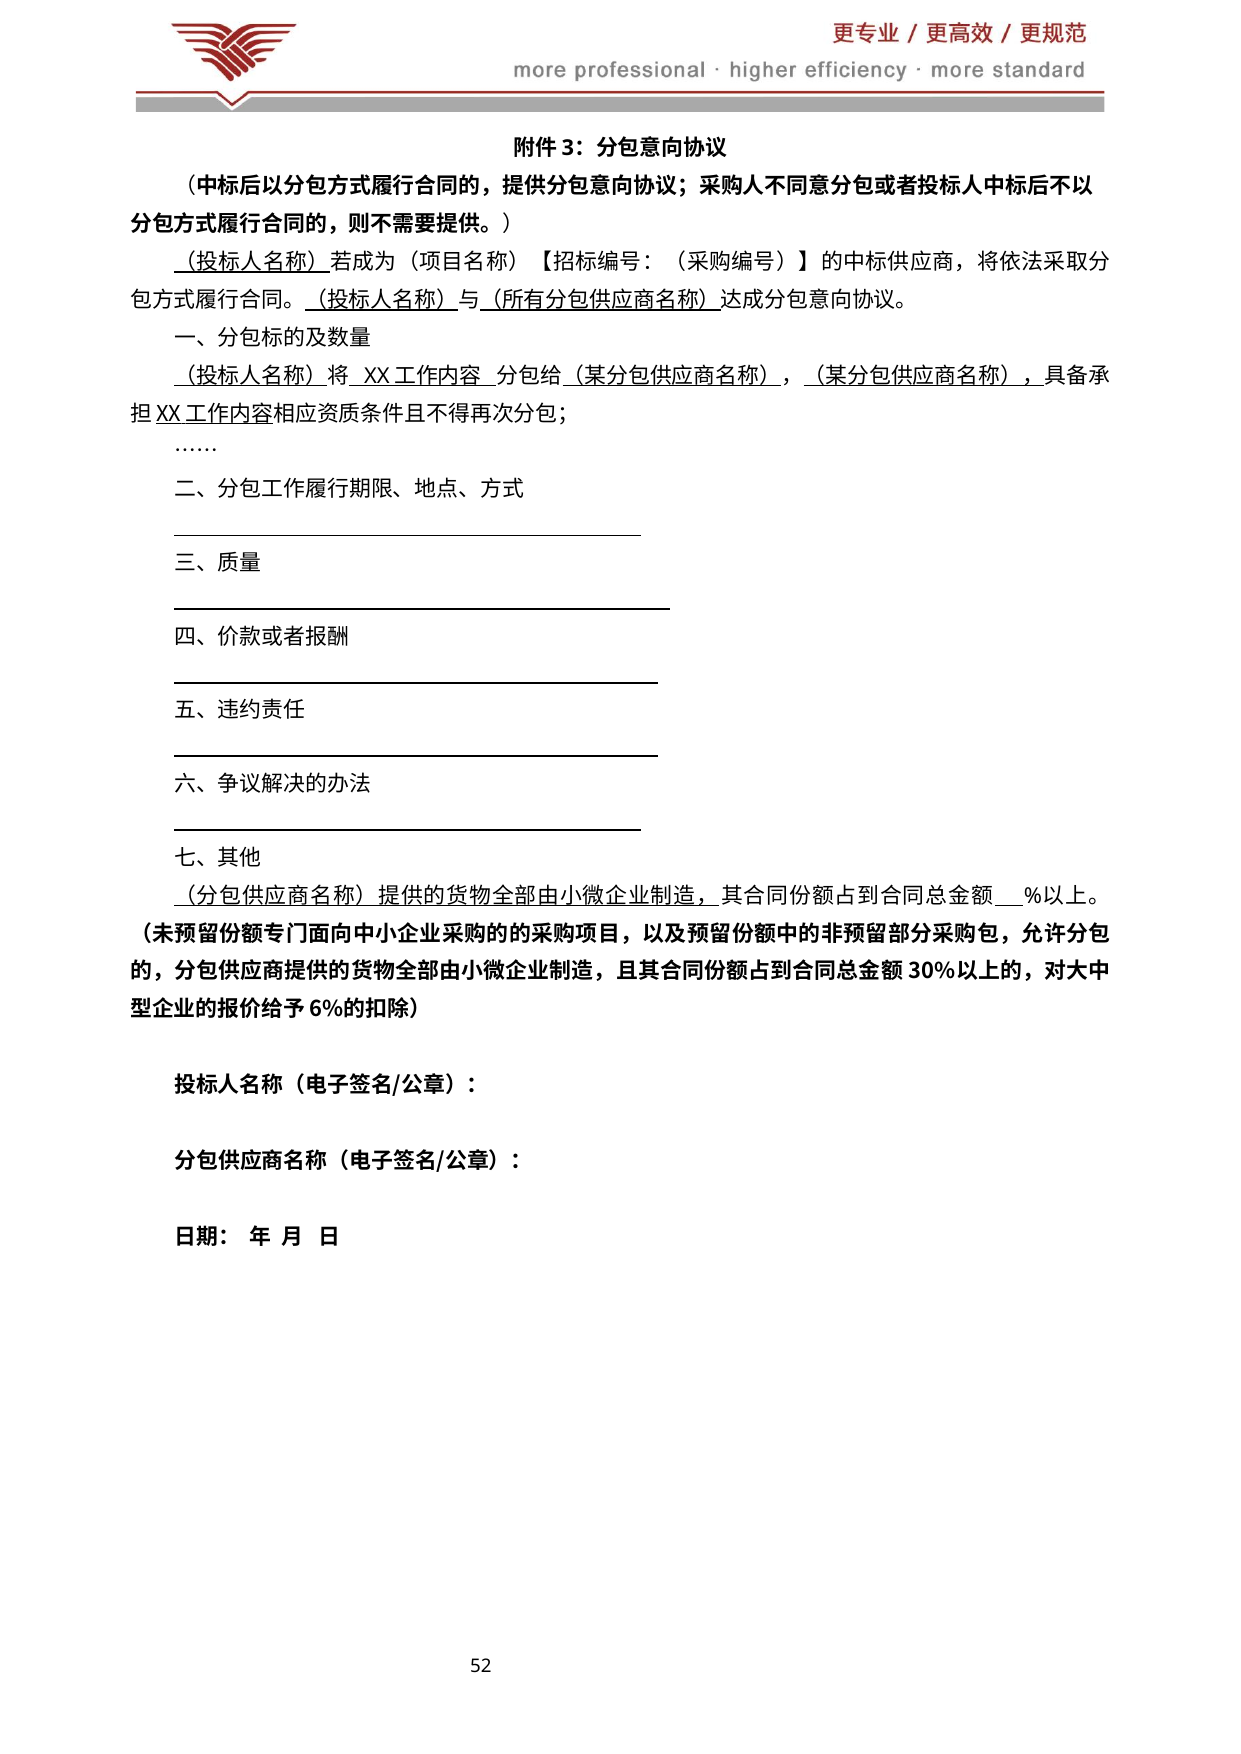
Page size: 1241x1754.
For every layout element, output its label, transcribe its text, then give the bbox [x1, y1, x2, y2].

text 一、分包标的及数量 [130, 320, 1110, 351]
text 五、违约责任 [130, 692, 1110, 724]
text 六、争议解决的办法 [130, 766, 1110, 798]
text （投标人名称）若成为（项目名称）【招标编号：（采购编号）】的中标供应商，将依法采取分包方式履行合同。（投标人名称）与（所有分包供应商名称）达成分包意向协议。 [130, 244, 1110, 313]
text 三、质量 [130, 545, 1110, 577]
text （投标人名称）将 XX工作内容 分包给（某分包供应商名称），（某分包供应商名称），具备承担XX工作内容相应资质条件且不得再次分包； [130, 358, 1110, 427]
text 二、分包工作履行期限、地点、方式 [130, 471, 1110, 503]
text 日期： 年 月 日 [130, 1219, 1110, 1251]
text …… [130, 433, 1110, 465]
text （分包供应商名称）提供的货物全部由小微企业制造，其合同份额占到合同总金额 %以上。（未预留份额专门面向中小企业采购的的采购项目，以及预留份额中的非预留部分采购包，允许分包的，分包供应商提供的货物全部由小微企业制造，且其合同份额占到合同总金额 30%以上的，对大中型企业的报价给予6%的扣除） [130, 878, 1110, 1023]
picture [135, 0, 1105, 112]
text 附件3：分包意向协议 [130, 130, 1110, 162]
text 七、其他 [130, 840, 1110, 871]
text 投标人名称（电子签名/公章）： [130, 1067, 1110, 1099]
text （中标后以分包方式履行合同的，提供分包意向协议；采购人不同意分包或者投标人中标后不以分包方式履行合同的，则不需要提供。） [130, 168, 1110, 238]
text 分包供应商名称（电子签名/公章）： [130, 1143, 1110, 1175]
text 四、价款或者报酬 [130, 619, 1110, 650]
